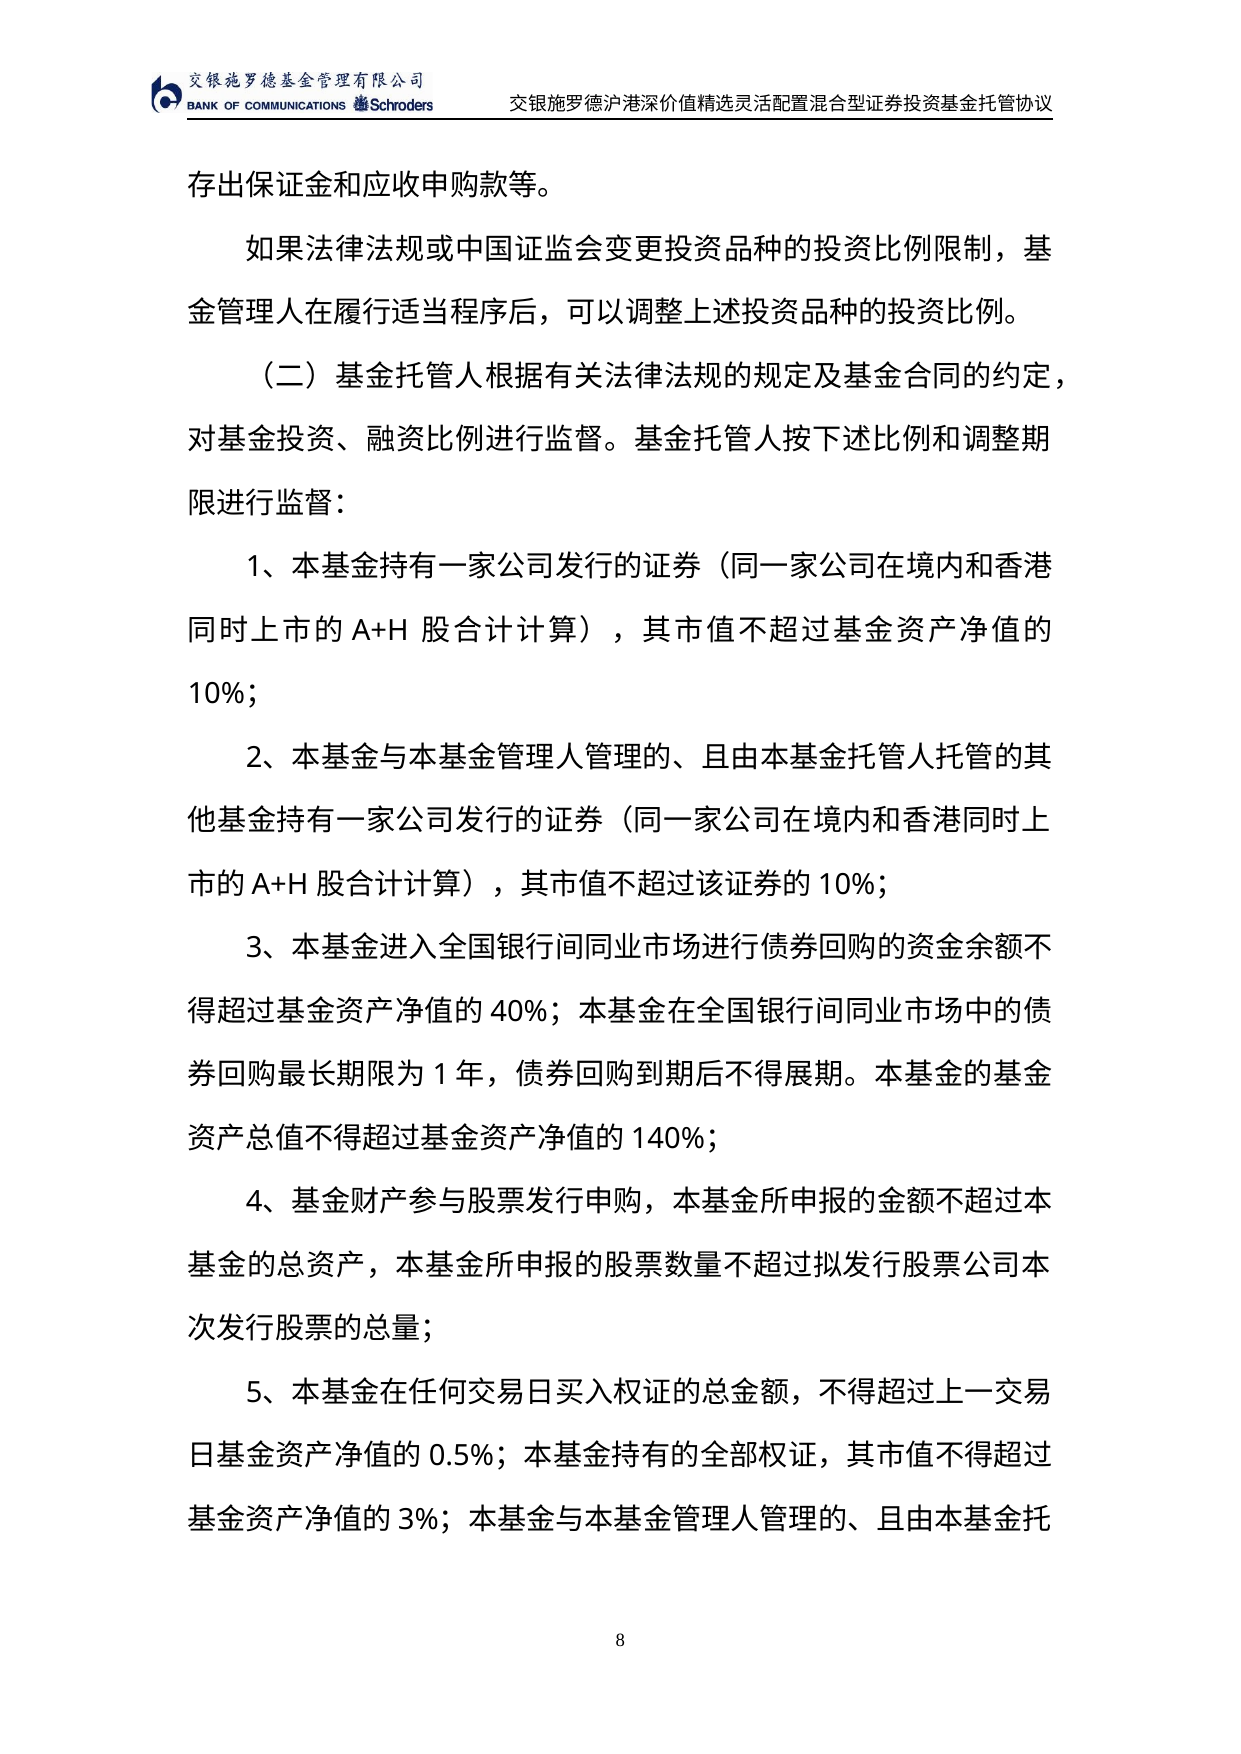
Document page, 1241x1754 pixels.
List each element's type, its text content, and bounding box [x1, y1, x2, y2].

text 1、本基金持有一家公司发行的证券（同一家公司在境内和香港同时上市的A+H 股合计计算），其市值不超过基金资产净值的10%； [187, 543, 1053, 712]
text （二）基金托管人根据有关法律法规的规定及基金合同的约定，对基金投资、融资比例进行监督。基金托管人按下述比例和调整期限进行监督： [187, 352, 1053, 521]
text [187, 1368, 1053, 1538]
text 3、本基金进入全国银行间同业市场进行债券回购的资金余额不得超过基金资产净值的40%；本基金在全国银行间同业市场中的债券回购最长期限为1年，债券回购到期后不得展期。本基金的基金资产总值不得超过基金资产净值的140%； [187, 924, 1053, 1157]
picture [151, 72, 433, 113]
text 2、本基金与本基金管理人管理的、且由本基金托管人托管的其他基金持有一家公司发行的证券（同一家公司在境内和香港同时上市的A+H 股合计计算），其市值不超过该证券的10%； [187, 733, 1053, 903]
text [187, 162, 1053, 204]
text 4、基金财产参与股票发行申购，本基金所申报的金额不超过本基金的总资产，本基金所申报的股票数量不超过拟发行股票公司本次发行股票的总量； [187, 1178, 1053, 1347]
text 如果法律法规或中国证监会变更投资品种的投资比例限制，基金管理人在履行适当程序后，可以调整上述投资品种的投资比例。 [187, 225, 1053, 331]
